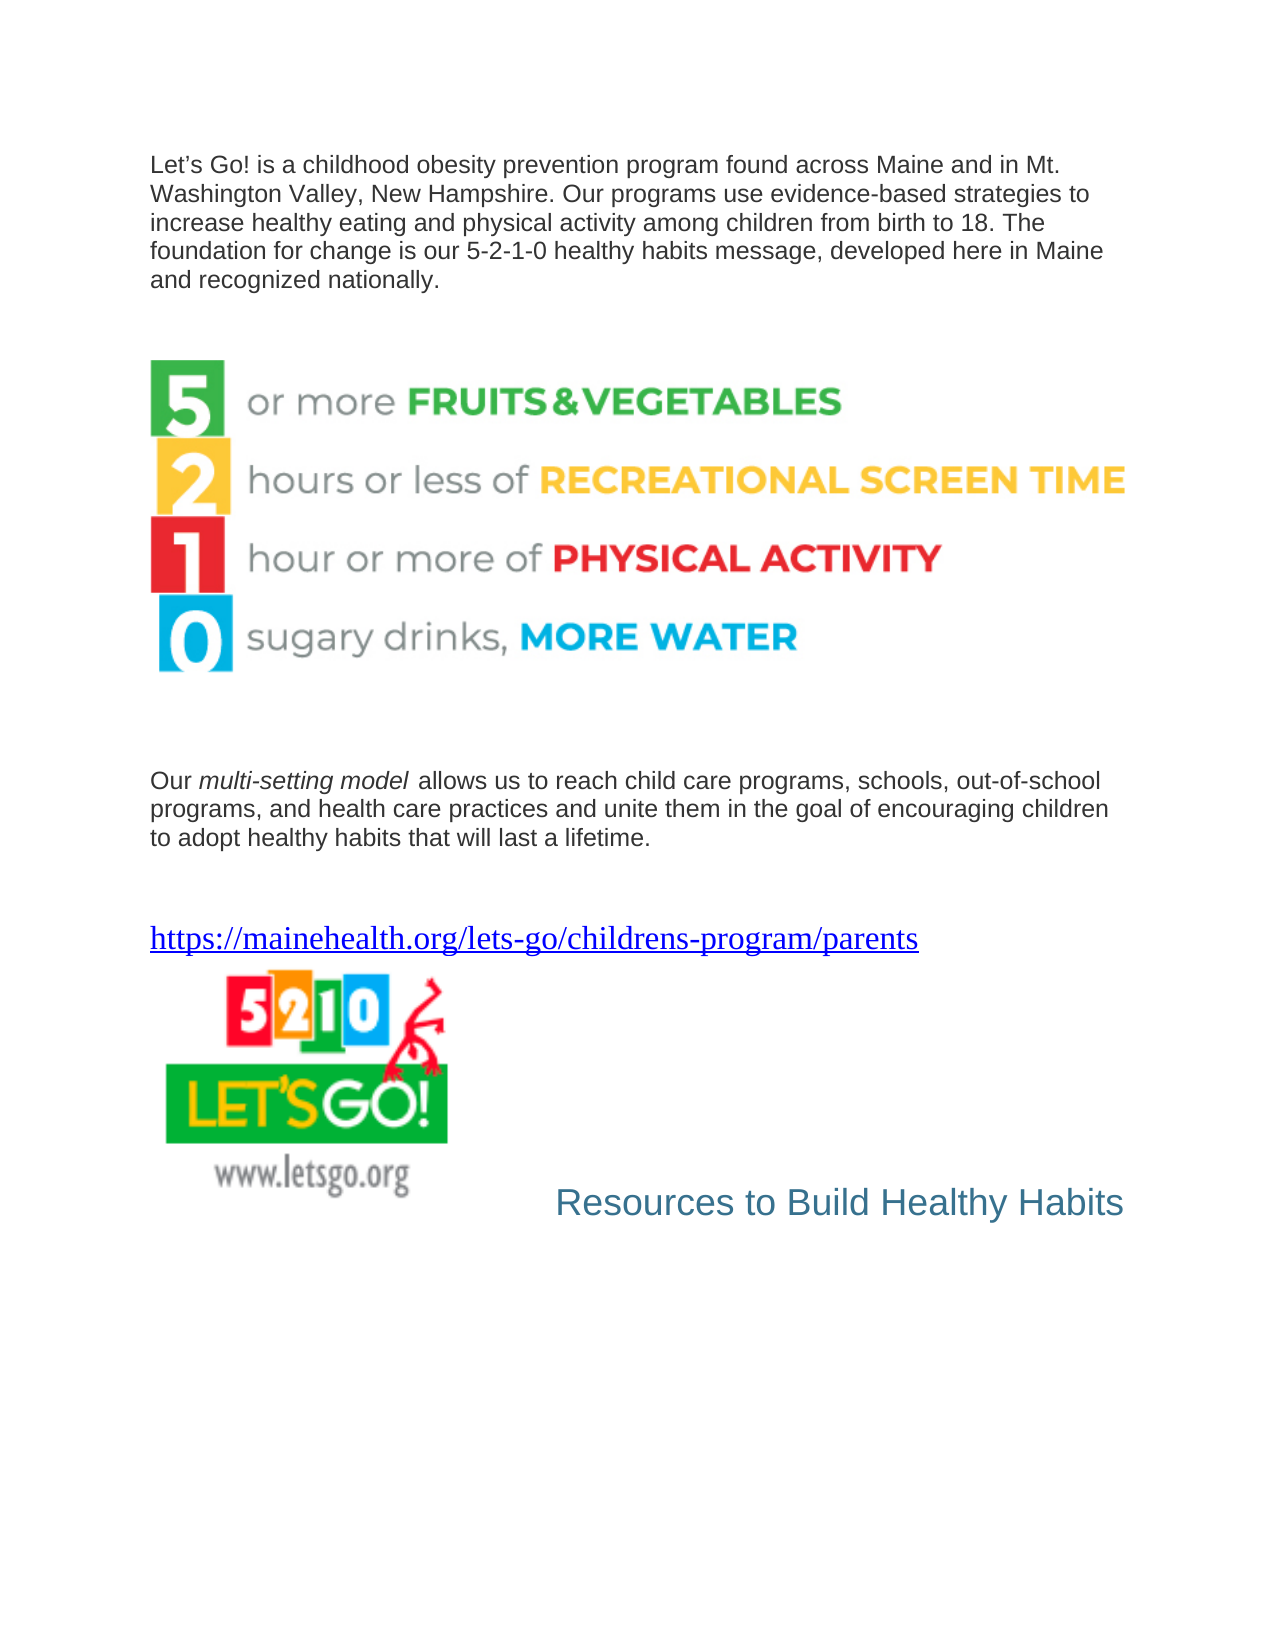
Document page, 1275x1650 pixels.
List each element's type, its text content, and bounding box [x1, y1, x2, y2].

picture [150, 956, 471, 1215]
picture [150, 360, 1125, 675]
text Our multi-setting model allows us to reach child care programs, schools, out-of-school programs, and health care practices and unite them in the goal of encouraging children to adopt healthy habits that will last a lifetime. [150, 766, 1125, 852]
text Let’s Go! is a childhood obesity prevention program found across Maine and in Mt. Washington Valley, New Hampshire. Our programs use evidence-based strategies to increase healthy eating and physical activity among children from birth to 18. The foundation for change is our 5-2-1-0 healthy habits message, developed here in Maine and recognized nationally. [150, 150, 1125, 294]
text https://mainehealth.org/lets-go/childrens-program/parents [150, 918, 1125, 957]
